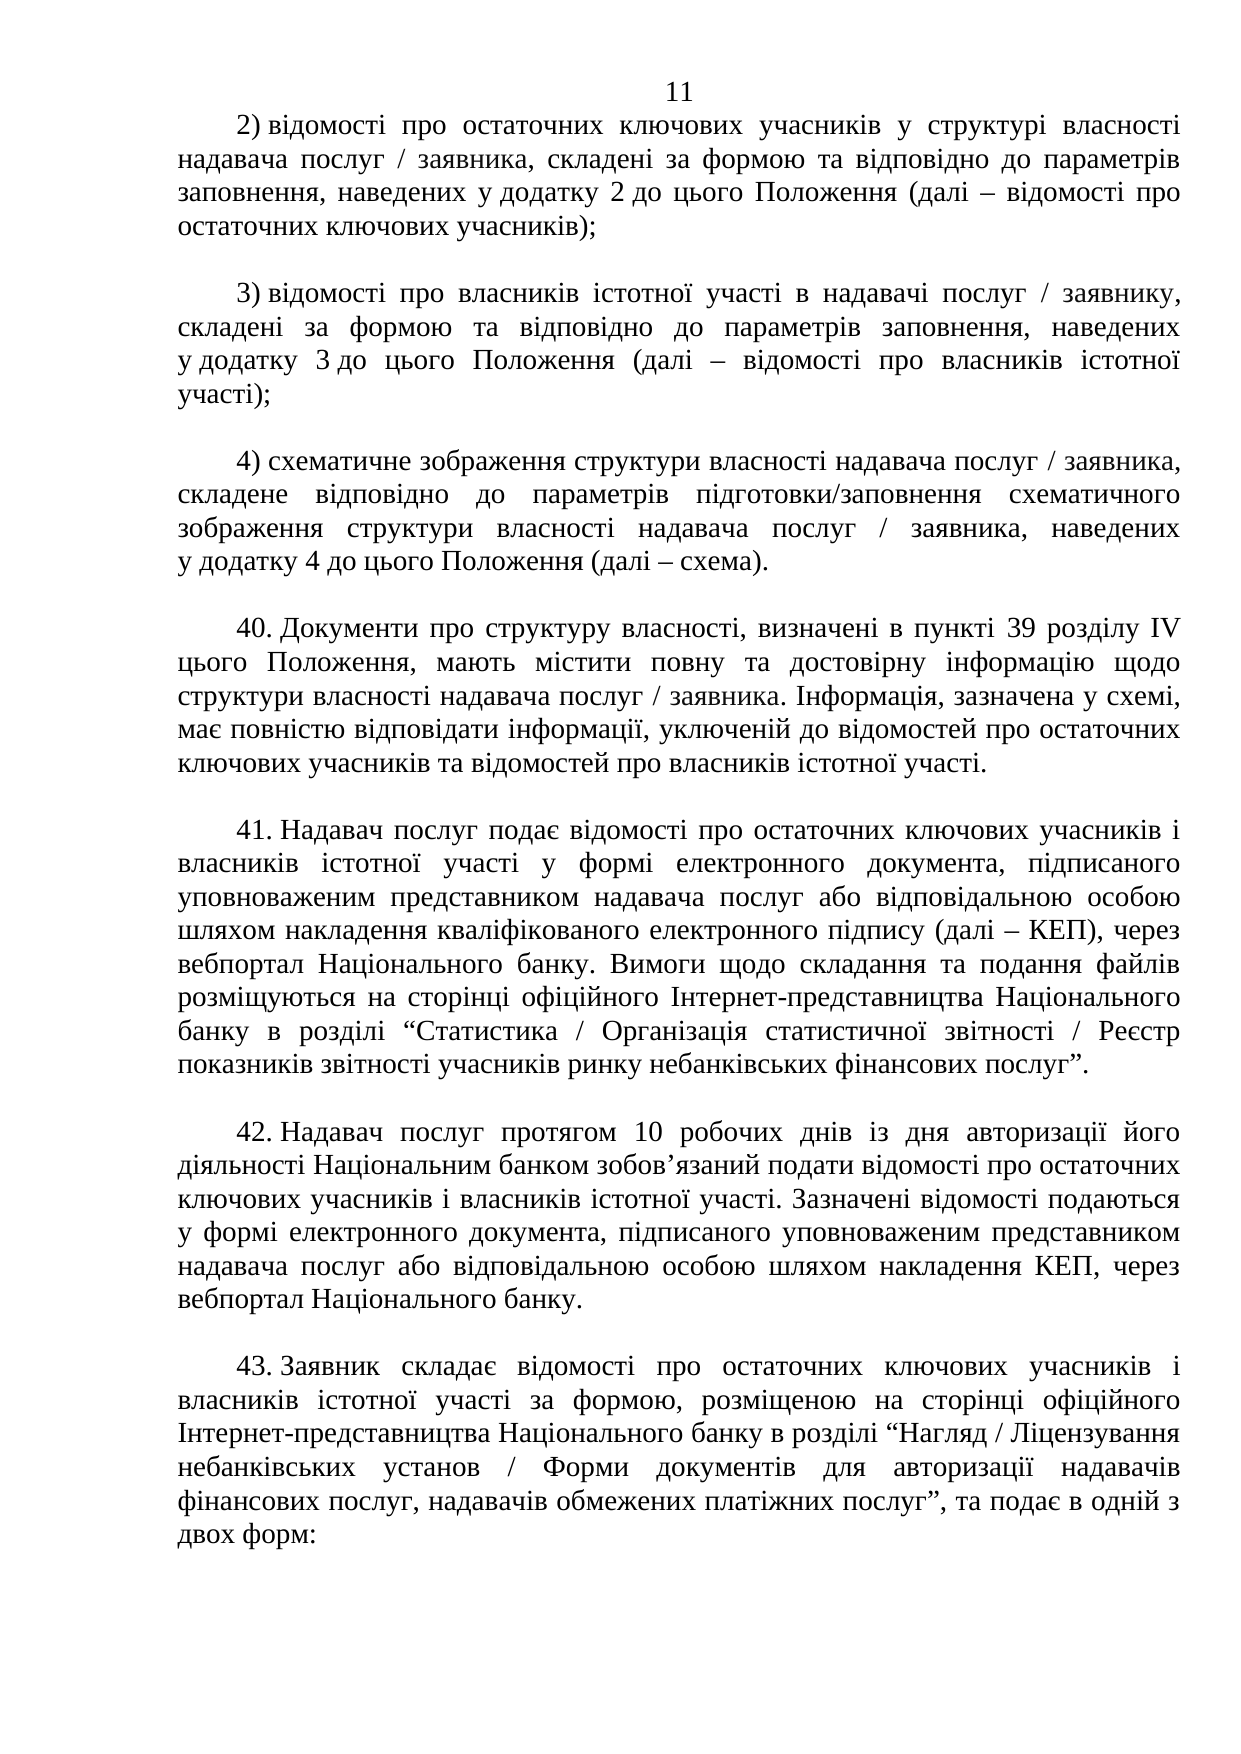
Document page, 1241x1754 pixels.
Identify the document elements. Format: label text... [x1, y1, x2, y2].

list схематичне зображення структури власності надавача послуг / заявника, складене відповідно до параметрів підготовки/заповнення схематичного зображення структури власності надавача послуг / заявника, наведених у додатку 4 до цього Положення (далі – схема). [177, 443, 1181, 577]
list Надавач послуг протягом 10 робочих днів із дня авторизації його діяльності Національним банком зобов’язаний подати відомості про остаточних ключових учасників і власників істотної участі. Зазначені відомості подаються у формі електронного документа, підписаного уповноваженим представником надавача послуг або відповідальною особою шляхом накладення КЕП, через вебпортал Національного банку. [177, 1114, 1181, 1315]
list Надавач послуг подає відомості про остаточних ключових учасників і власників істотної участі у формі електронного документа, підписаного уповноваженим представником надавача послуг або відповідальною особою шляхом накладення кваліфікованого електронного підпису (далі – КЕП), через вебпортал Національного банку. Вимоги щодо складання та подання файлів розміщуються на сторінці офіційного Інтернет-представництва Національного банку в розділі “Статистика / Організація статистичної звітності / Реєстр показників звітності учасників ринку небанківських фінансових послуг”. [177, 812, 1181, 1080]
list Заявник складає відомості про остаточних ключових учасників і власників істотної участі за формою, розміщеною на сторінці офіційного Інтернет-представництва Національного банку в розділі “Нагляд / Ліцензування небанківських установ / Форми документів для авторизації надавачів фінансових послуг, надавачів обмежених платіжних послуг”, та подає в одній з двох форм: [177, 1348, 1181, 1550]
list відомості про власників істотної участі в надавачі послуг / заявнику, складені за формою та відповідно до параметрів заповнення, наведених у додатку 3 до цього Положення (далі – відомості про власників істотної участі); [177, 275, 1181, 409]
list відомості про остаточних ключових учасників у структурі власності надавача послуг / заявника, складені за формою та відповідно до параметрів заповнення, наведених у додатку 2 до цього Положення (далі – відомості про остаточних ключових учасників); [177, 107, 1181, 242]
list Документи про структуру власності, визначені в пункті 39 розділу IV цього Положення, мають містити повну та достовірну інформацію щодо структури власності надавача послуг / заявника. Інформація, зазначена у схемі, має повністю відповідати інформації, уключеній до відомостей про остаточних ключових учасників та відомостей про власників істотної участі. [177, 611, 1181, 778]
